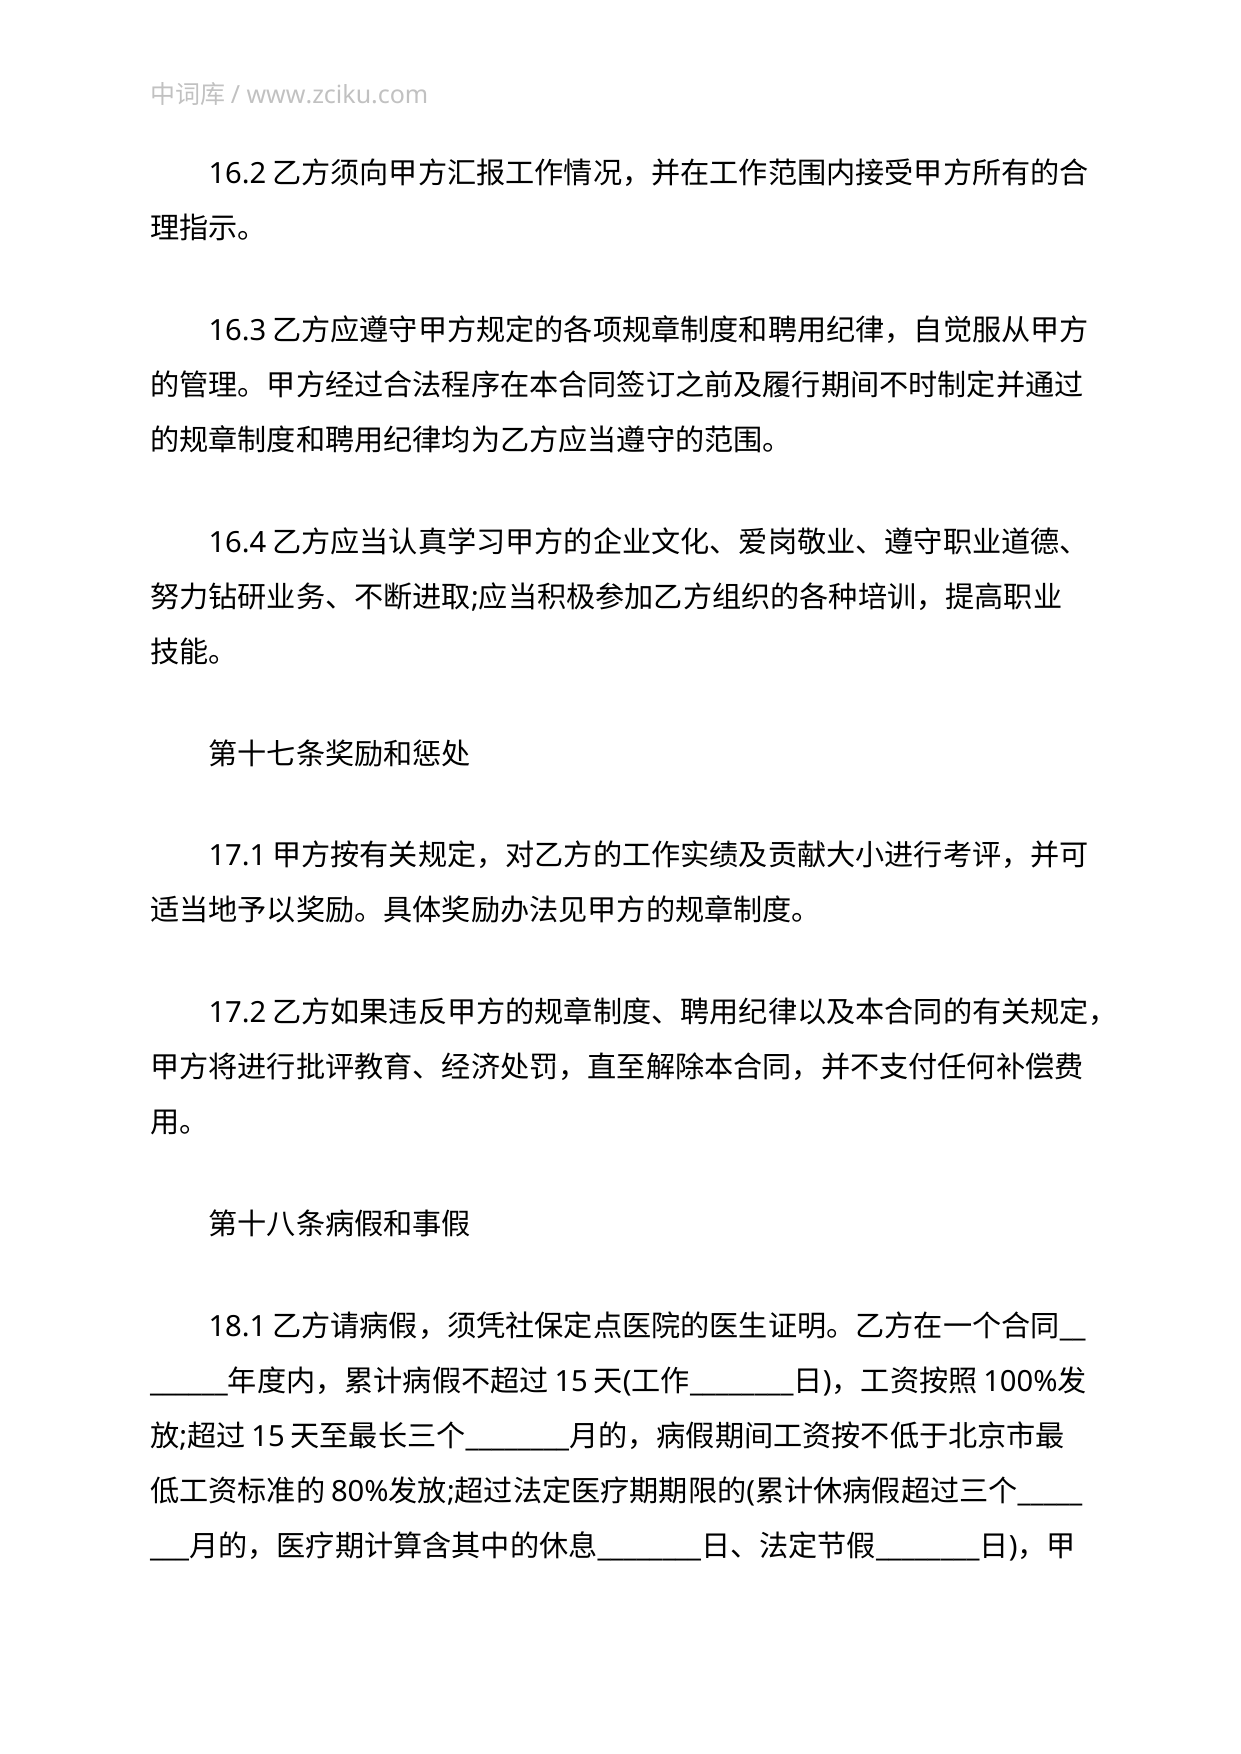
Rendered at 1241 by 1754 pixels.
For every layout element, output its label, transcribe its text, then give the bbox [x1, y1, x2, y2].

text 17.1甲方按有关规定，对乙方的工作实绩及贡献大小进行考评，并可适当地予以奖励。具体奖励办法见甲方的规章制度。 [150, 832, 1090, 929]
text 第十八条病假和事假 [150, 1200, 1090, 1243]
text 17.2乙方如果违反甲方的规章制度、聘用纪律以及本合同的有关规定，甲方将进行批评教育、经济处罚，直至解除本合同，并不支付任何补偿费用。 [150, 989, 1090, 1141]
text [150, 1302, 1090, 1564]
text 第十七条奖励和惩处 [150, 730, 1090, 772]
text 16.4乙方应当认真学习甲方的企业文化、爱岗敬业、遵守职业道德、努力钻研业务、不断进取;应当积极参加乙方组织的各种培训，提高职业技能。 [150, 518, 1090, 671]
text 16.3乙方应遵守甲方规定的各项规章制度和聘用纪律，自觉服从甲方的管理。甲方经过合法程序在本合同签订之前及履行期间不时制定并通过的规章制度和聘用纪律均为乙方应当遵守的范围。 [150, 307, 1090, 459]
text 16.2乙方须向甲方汇报工作情况，并在工作范围内接受甲方所有的合理指示。 [150, 150, 1090, 247]
